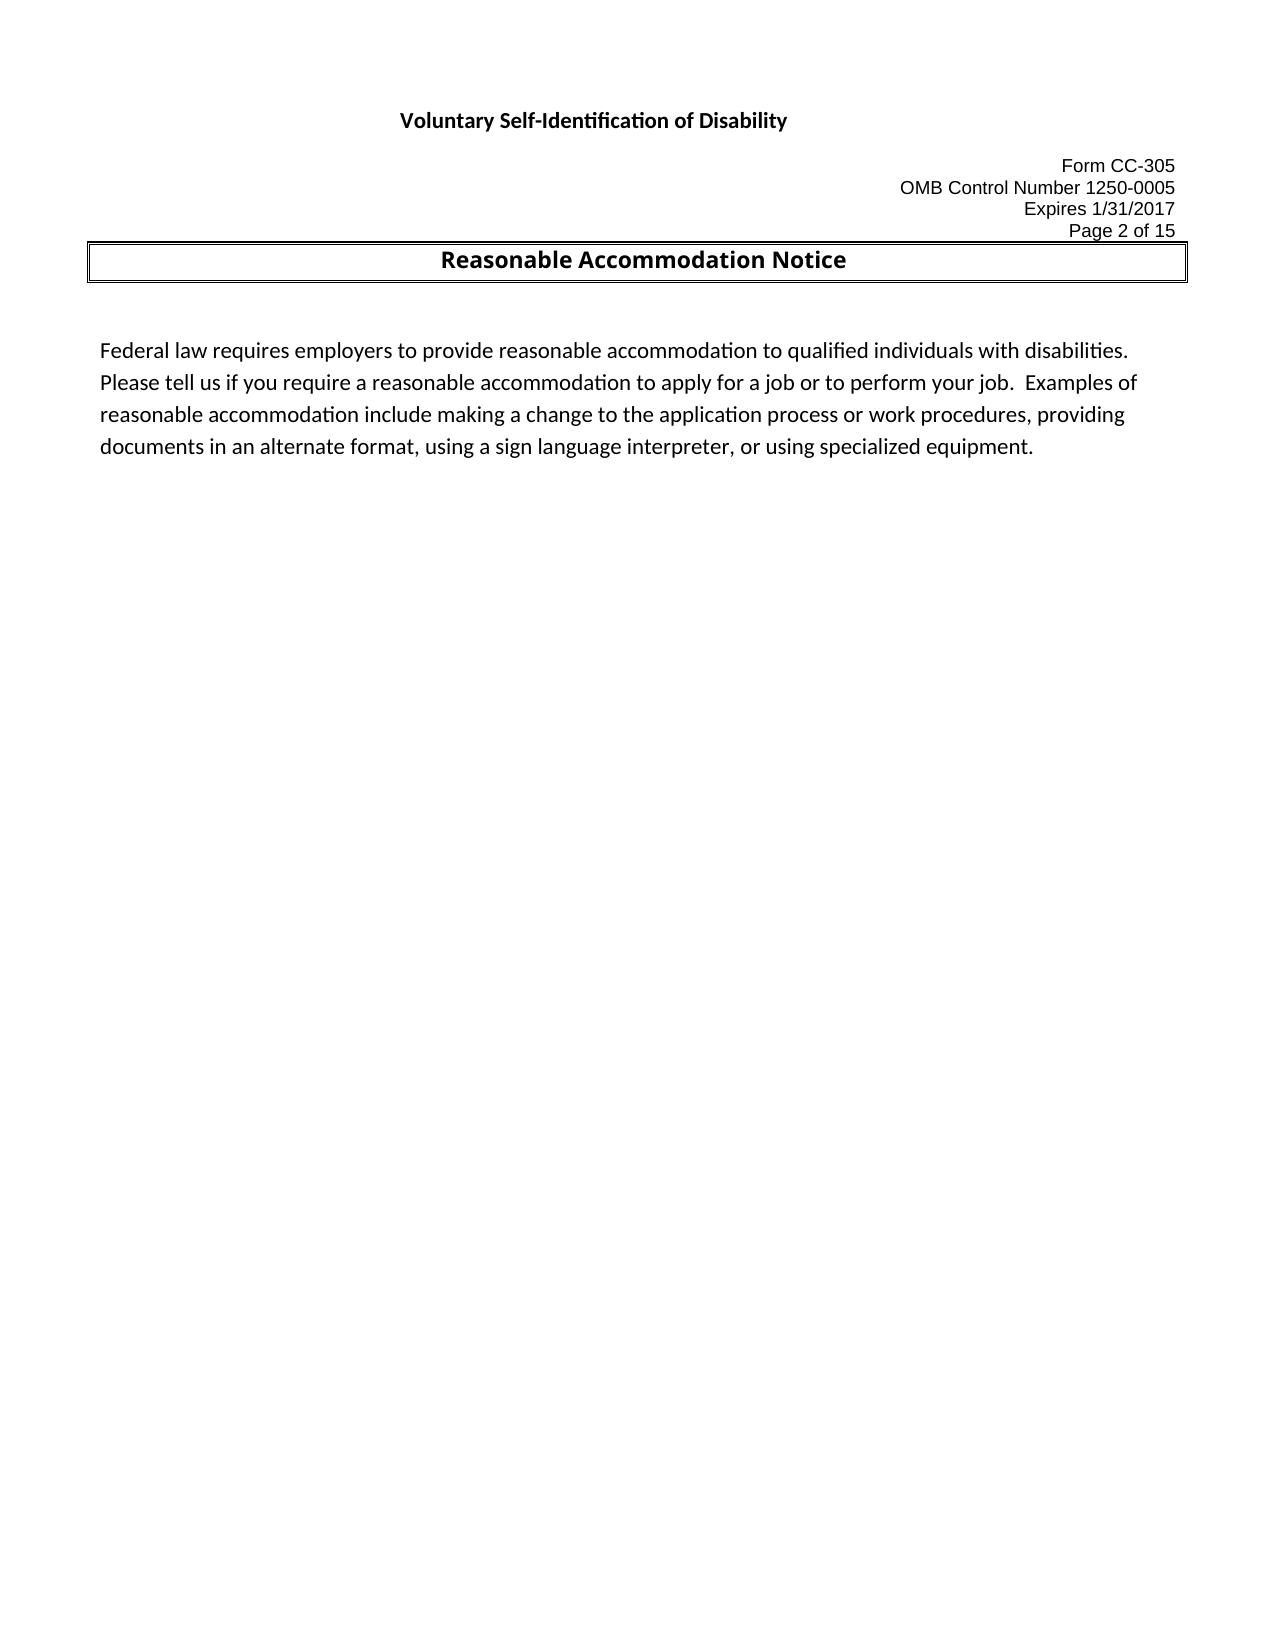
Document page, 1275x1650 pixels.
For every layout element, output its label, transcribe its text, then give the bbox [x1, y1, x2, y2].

text Form CC-305 [100, 155, 1175, 177]
table_header Reasonable Accommodation Notice [90, 245, 1185, 279]
text Voluntary Self-Identification of Disability [325, 106, 1175, 134]
text Federal law requires employers to provide reasonable accommodation to qualified individuals with disabilities. Please tell us if you require a reasonable accommodation to apply for a job or to perform your job. Examples of reasonable accommodation include making a change to the application process or work procedures, providing documents in an alternate format, using a sign language interpreter, or using specialized equipment. [100, 336, 1175, 460]
text OMB Control Number 1250-0005 Expires 1/31/2017 [100, 177, 1175, 220]
text Page 2 of [100, 220, 1175, 241]
